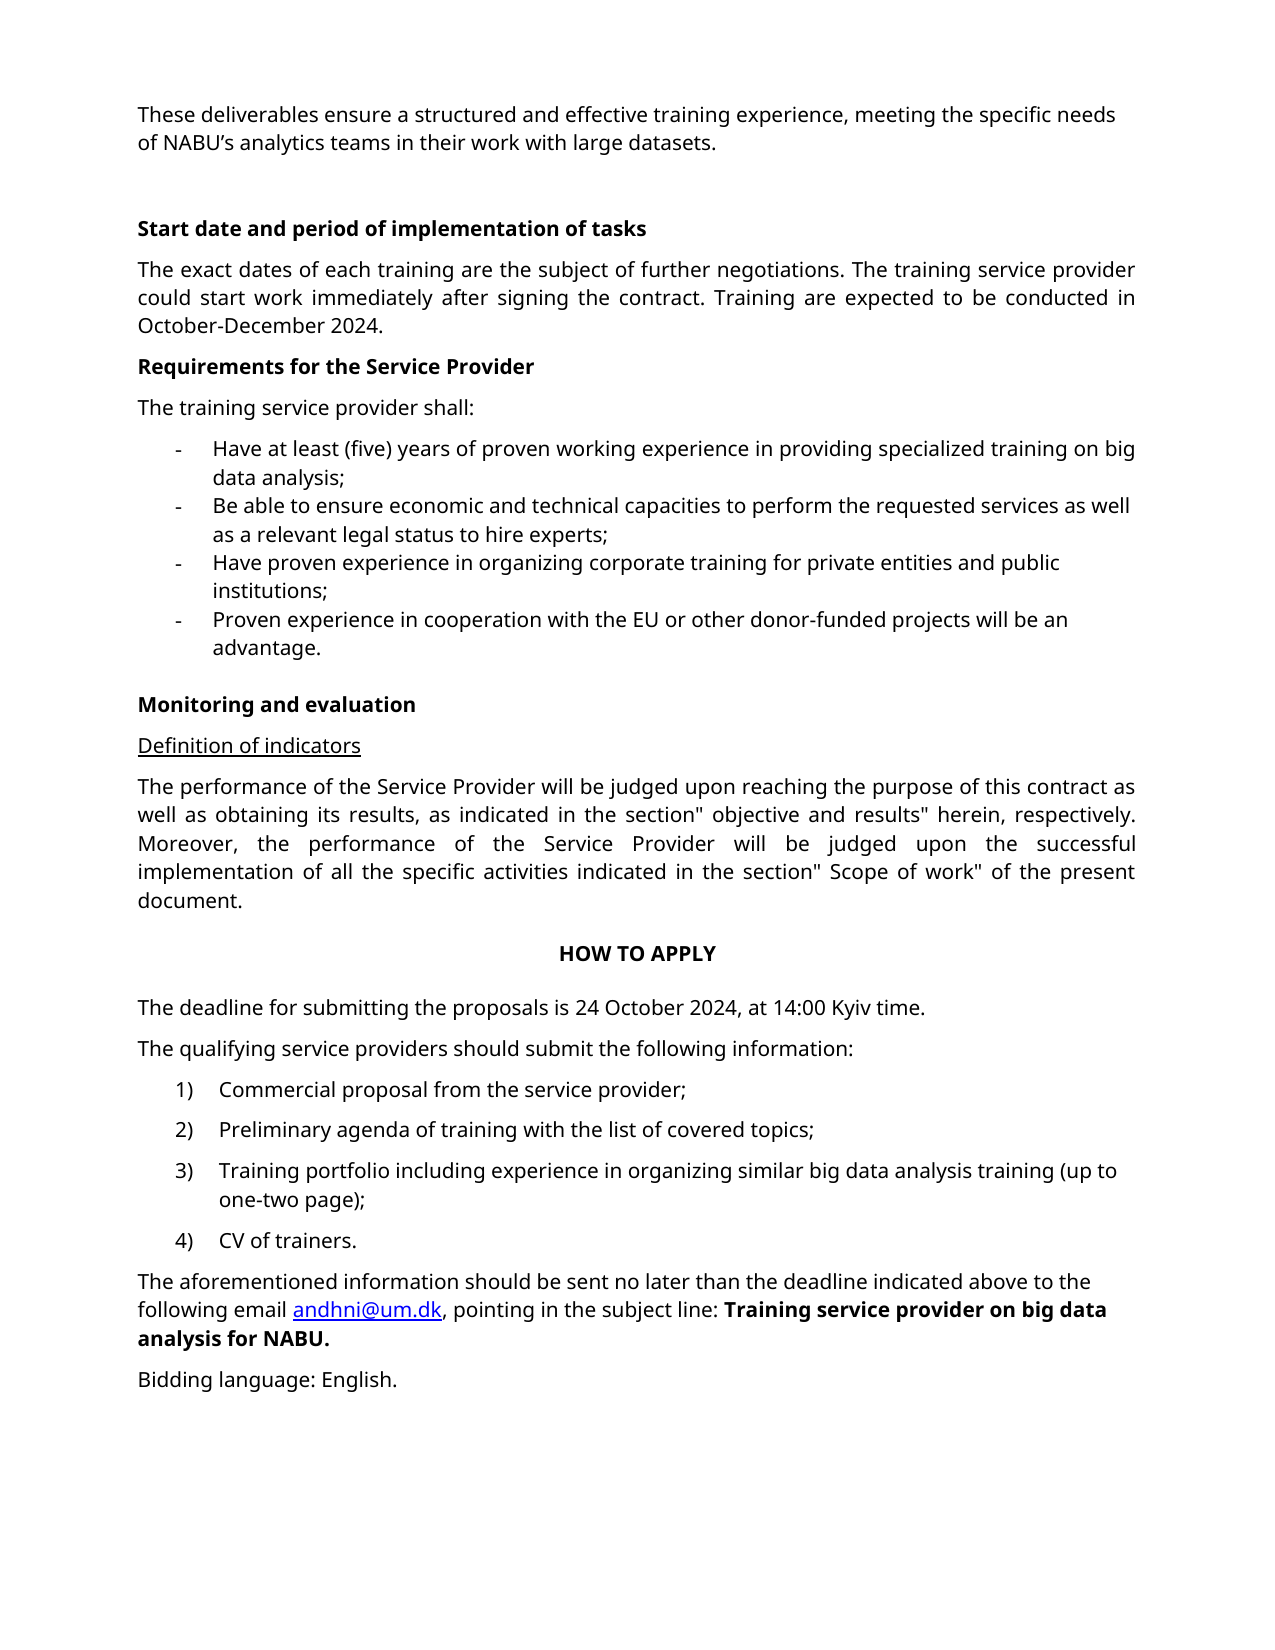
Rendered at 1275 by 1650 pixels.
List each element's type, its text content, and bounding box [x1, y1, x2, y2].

text Monitoring and evaluation [137, 690, 1137, 719]
list Have proven experience in organizing corporate training for private entities and public institutions; [175, 548, 1137, 605]
list Have at least (five) years of proven working experience in providing specialized training on big data analysis; [175, 434, 1137, 491]
list Be able to ensure economic and technical capacities to perform the requested services as well as a relevant legal status to hire experts; [175, 491, 1137, 548]
list Commercial proposal from the service provider; [175, 1075, 1137, 1103]
text The aforementioned information should be sent no later than the deadline indicated above to the following email andhni@um.dk, pointing in the subject line: Training service provider on big data analysis for NABU. [137, 1267, 1137, 1352]
text The training service provider shall: [137, 393, 1137, 422]
subtitle Start date and period of implementation of tasks [137, 214, 1137, 242]
text The exact dates of each training are the subject of further negotiations. The training service provider could start work immediately after signing the contract. Training are expected to be conducted in October-December 2024. [137, 255, 1137, 340]
list Preliminary agenda of training with the list of covered topics; [175, 1116, 1137, 1144]
list CV of trainers. [175, 1226, 1137, 1254]
text The performance of the Service Provider will be judged upon reaching the purpose of this contract as well as obtaining its results, as indicated in the section" objective and results" herein, respectively. Moreover, the performance of the Service Provider will be judged upon the successful implementation of all the specific activities indicated in the section" Scope of work" of the present document. [137, 772, 1137, 914]
text HOW TO APPLY [137, 939, 1137, 968]
text The qualifying service providers should submit the following information: [137, 1034, 1137, 1062]
list Training portfolio including experience in organizing similar big data analysis training (up to one-two page); [175, 1157, 1137, 1213]
text The deadline for submitting the proposals is 24 October 2024, at 14:00 Kyiv time. [137, 993, 1137, 1021]
text Requirements for the Service Provider [137, 352, 1137, 381]
text These deliverables ensure a structured and effective training experience, meeting the specific needs of NABU’s analytics teams in their work with large datasets. [137, 100, 1137, 157]
list Proven experience in cooperation with the EU or other donor-funded projects will be an advantage. [175, 605, 1137, 662]
text Definition of indicators [137, 731, 1137, 760]
text Bidding language: English. [137, 1365, 1137, 1393]
